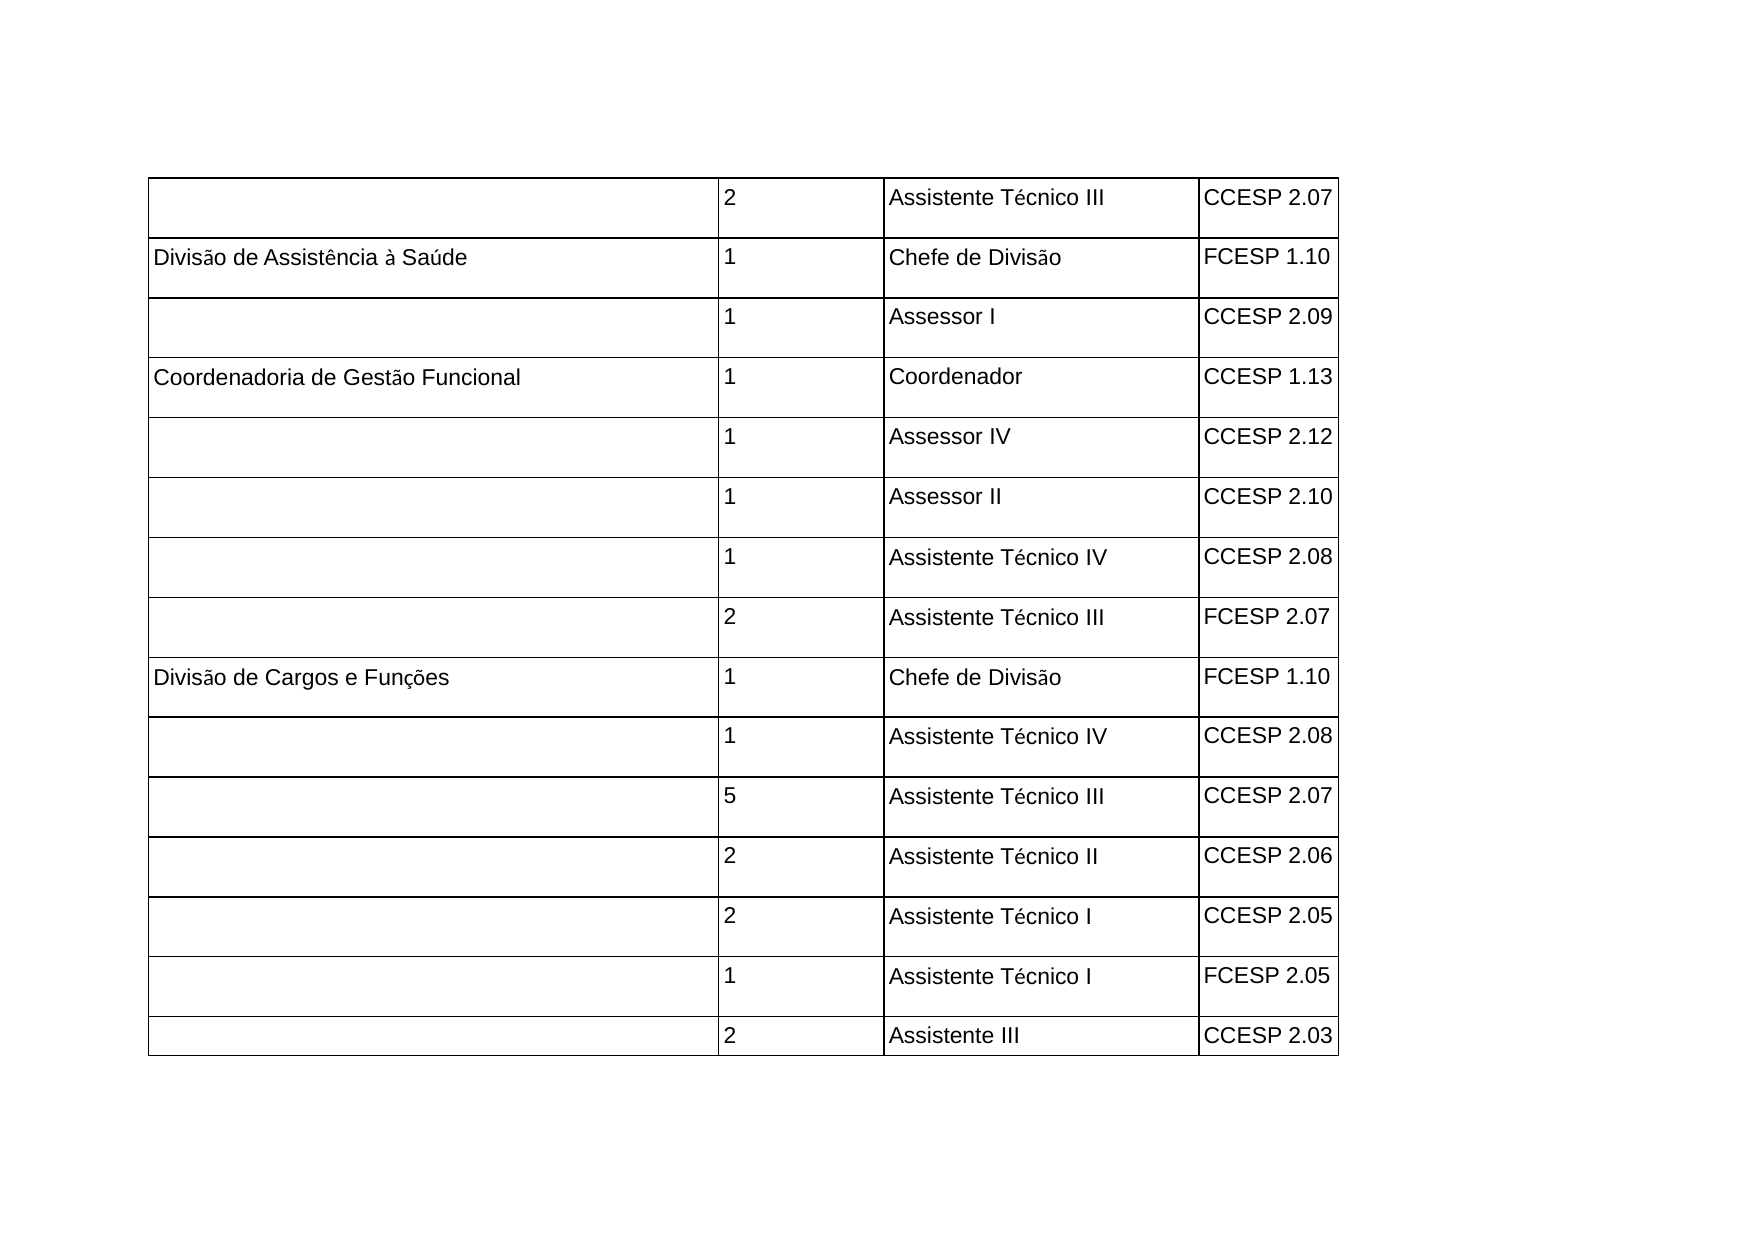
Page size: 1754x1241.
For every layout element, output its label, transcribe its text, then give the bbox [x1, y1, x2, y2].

table_cell CCESP 2.08 [1200, 538, 1338, 596]
table_cell Assistente III [885, 1017, 1198, 1055]
table_cell 2 [719, 598, 883, 656]
table_cell [149, 299, 718, 357]
table_cell [149, 418, 718, 477]
table_cell FCESP 1.10 [1200, 239, 1338, 297]
table_cell 2 [719, 1017, 883, 1055]
table_cell Divisão de Cargos e Funções [149, 658, 718, 716]
table_cell CCESP 2.05 [1200, 898, 1338, 956]
table_cell CCESP 2.07 [1200, 778, 1338, 836]
table_cell Coordenador [885, 358, 1198, 417]
table_cell FCESP 2.07 [1200, 598, 1338, 656]
table_cell Assistente Técnico III [885, 778, 1198, 836]
table_cell 1 [719, 718, 883, 776]
table_cell [149, 538, 718, 596]
table_cell Assessor II [885, 478, 1198, 537]
table_cell 2 [719, 838, 883, 896]
table_cell [149, 179, 718, 237]
table_cell FCESP 2.05 [1200, 957, 1338, 1016]
table_cell Chefe de Divisão [885, 239, 1198, 297]
table_cell Assistente Técnico I [885, 957, 1198, 1016]
table_cell Assistente Técnico III [885, 598, 1198, 656]
table_cell [149, 718, 718, 776]
table_cell CCESP 2.06 [1200, 838, 1338, 896]
table_cell Chefe de Divisão [885, 658, 1198, 716]
table_cell 1 [719, 538, 883, 596]
table_cell [149, 478, 718, 537]
table_cell Assistente Técnico IV [885, 538, 1198, 596]
table_cell 2 [719, 898, 883, 956]
table_cell 2 [719, 179, 883, 237]
table_cell Divisão de Assistência à Saúde [149, 239, 718, 297]
table_cell 1 [719, 658, 883, 716]
table_cell Assistente Técnico II [885, 838, 1198, 896]
table_cell Assessor IV [885, 418, 1198, 477]
table_cell CCESP 2.03 [1200, 1017, 1338, 1055]
table_cell 5 [719, 778, 883, 836]
table_cell Assistente Técnico I [885, 898, 1198, 956]
table_cell Coordenadoria de Gestão Funcional [149, 358, 718, 417]
table_cell CCESP 2.12 [1200, 418, 1338, 477]
table_cell [149, 1017, 718, 1055]
table_cell 1 [719, 358, 883, 417]
table_cell CCESP 2.08 [1200, 718, 1338, 776]
table_cell CCESP 2.10 [1200, 478, 1338, 537]
table_cell 1 [719, 418, 883, 477]
table_cell [149, 898, 718, 956]
table_cell Assessor I [885, 299, 1198, 357]
table_cell [149, 838, 718, 896]
table_cell [149, 778, 718, 836]
table_cell 1 [719, 957, 883, 1016]
table_cell 1 [719, 239, 883, 297]
table_cell Assistente Técnico IV [885, 718, 1198, 776]
table_cell CCESP 2.07 [1200, 179, 1338, 237]
table_cell [149, 598, 718, 656]
table_cell CCESP 1.13 [1200, 358, 1338, 417]
table_cell 1 [719, 299, 883, 357]
table_cell CCESP 2.09 [1200, 299, 1338, 357]
table_cell Assistente Técnico III [885, 179, 1198, 237]
table_cell 1 [719, 478, 883, 537]
table_cell FCESP 1.10 [1200, 658, 1338, 716]
table_cell [149, 957, 718, 1016]
